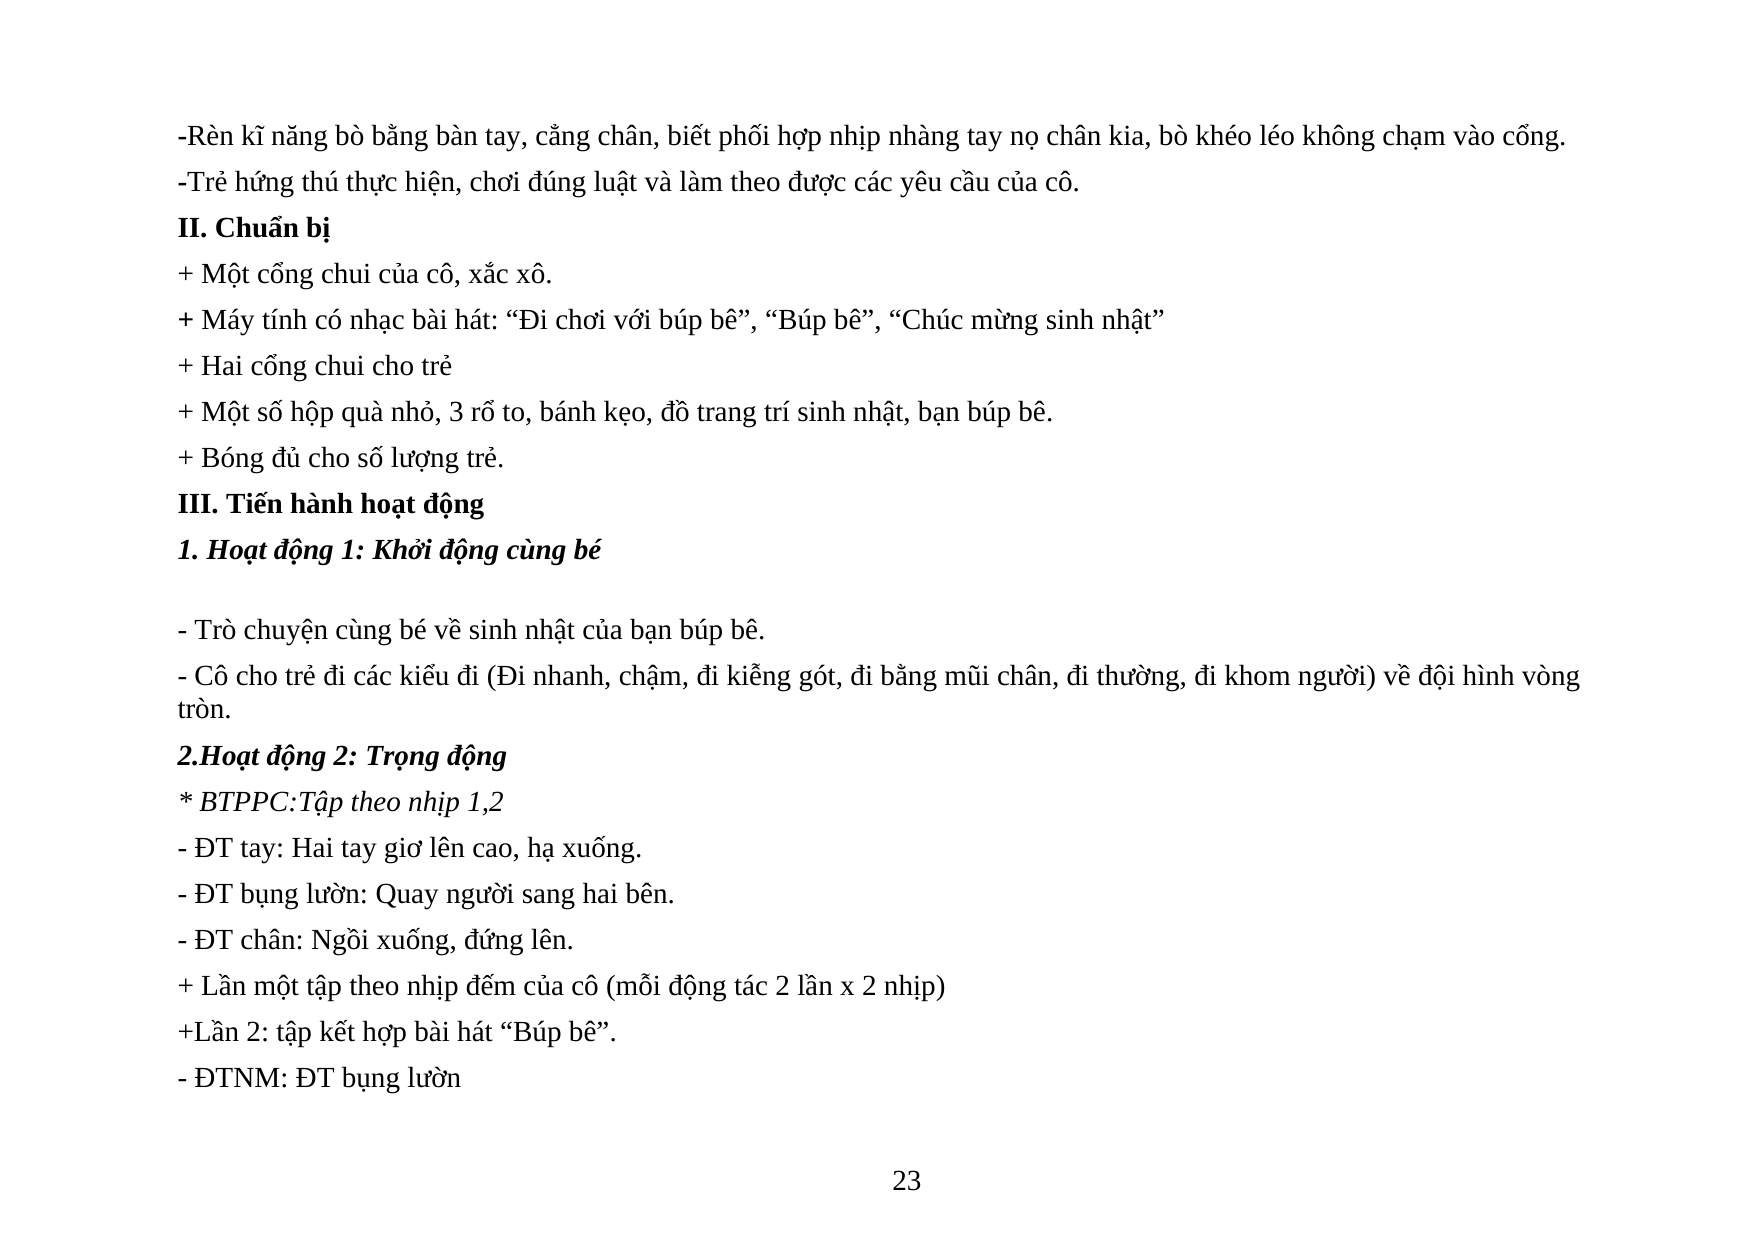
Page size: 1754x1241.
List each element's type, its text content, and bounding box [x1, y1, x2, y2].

text + Lần một tập theo nhịp đếm của cô (mỗi động tác 2 lần x 2 nhịp) [177, 968, 1636, 1001]
text III. Tiến hành hoạt động [177, 486, 1636, 520]
text -Trẻ hứng thú thực hiện, chơi đúng luật và làm theo được các yêu cầu của cô. [177, 164, 1636, 198]
text 2.Hoạt động 2: Trọng động [177, 738, 1636, 771]
text +Lần 2: tập kết hợp bài hát “Búp bê”. [177, 1014, 1636, 1047]
text - Cô cho trẻ đi các kiểu đi (Đi nhanh, chậm, đi kiễng gót, đi bằng mũi chân, đi thường, đi khom người) về đội hình vòng tròn. [177, 658, 1636, 725]
text + Bóng đủ cho số lượng trẻ. [177, 440, 1636, 474]
text + Một cổng chui của cô, xắc xô. [177, 256, 1636, 290]
text - ĐT bụng lườn: Quay người sang hai bên. [177, 876, 1636, 909]
list - Trò chuyện cùng bé về sinh nhật của bạn búp bê. [177, 612, 1636, 646]
text -Rèn kĩ năng bò bằng bàn tay, cẳng chân, biết phối hợp nhịp nhàng tay nọ chân kia, bò khéo léo không chạm vào cổng. [177, 118, 1636, 152]
text - ĐTNM: ĐT bụng lườn [177, 1060, 1636, 1093]
text - ĐT tay: Hai tay giơ lên cao, hạ xuống. [177, 830, 1636, 863]
text 1. Hoạt động 1: Khởi động cùng bé [177, 532, 1636, 566]
text + Hai cổng chui cho trẻ [177, 348, 1636, 382]
text - ĐT chân: Ngồi xuống, đứng lên. [177, 922, 1636, 955]
text + Máy tính có nhạc bài hát: “Đi chơi với búp bê”, “Búp bê”, “Chúc mừng sinh nhật” [177, 302, 1636, 336]
text + Một số hộp quà nhỏ, 3 rổ to, bánh kẹo, đồ trang trí sinh nhật, bạn búp bê. [177, 394, 1636, 428]
text II. Chuẩn bị [177, 210, 1636, 244]
text * BTPPC:Tập theo nhịp 1,2 [177, 784, 1636, 817]
